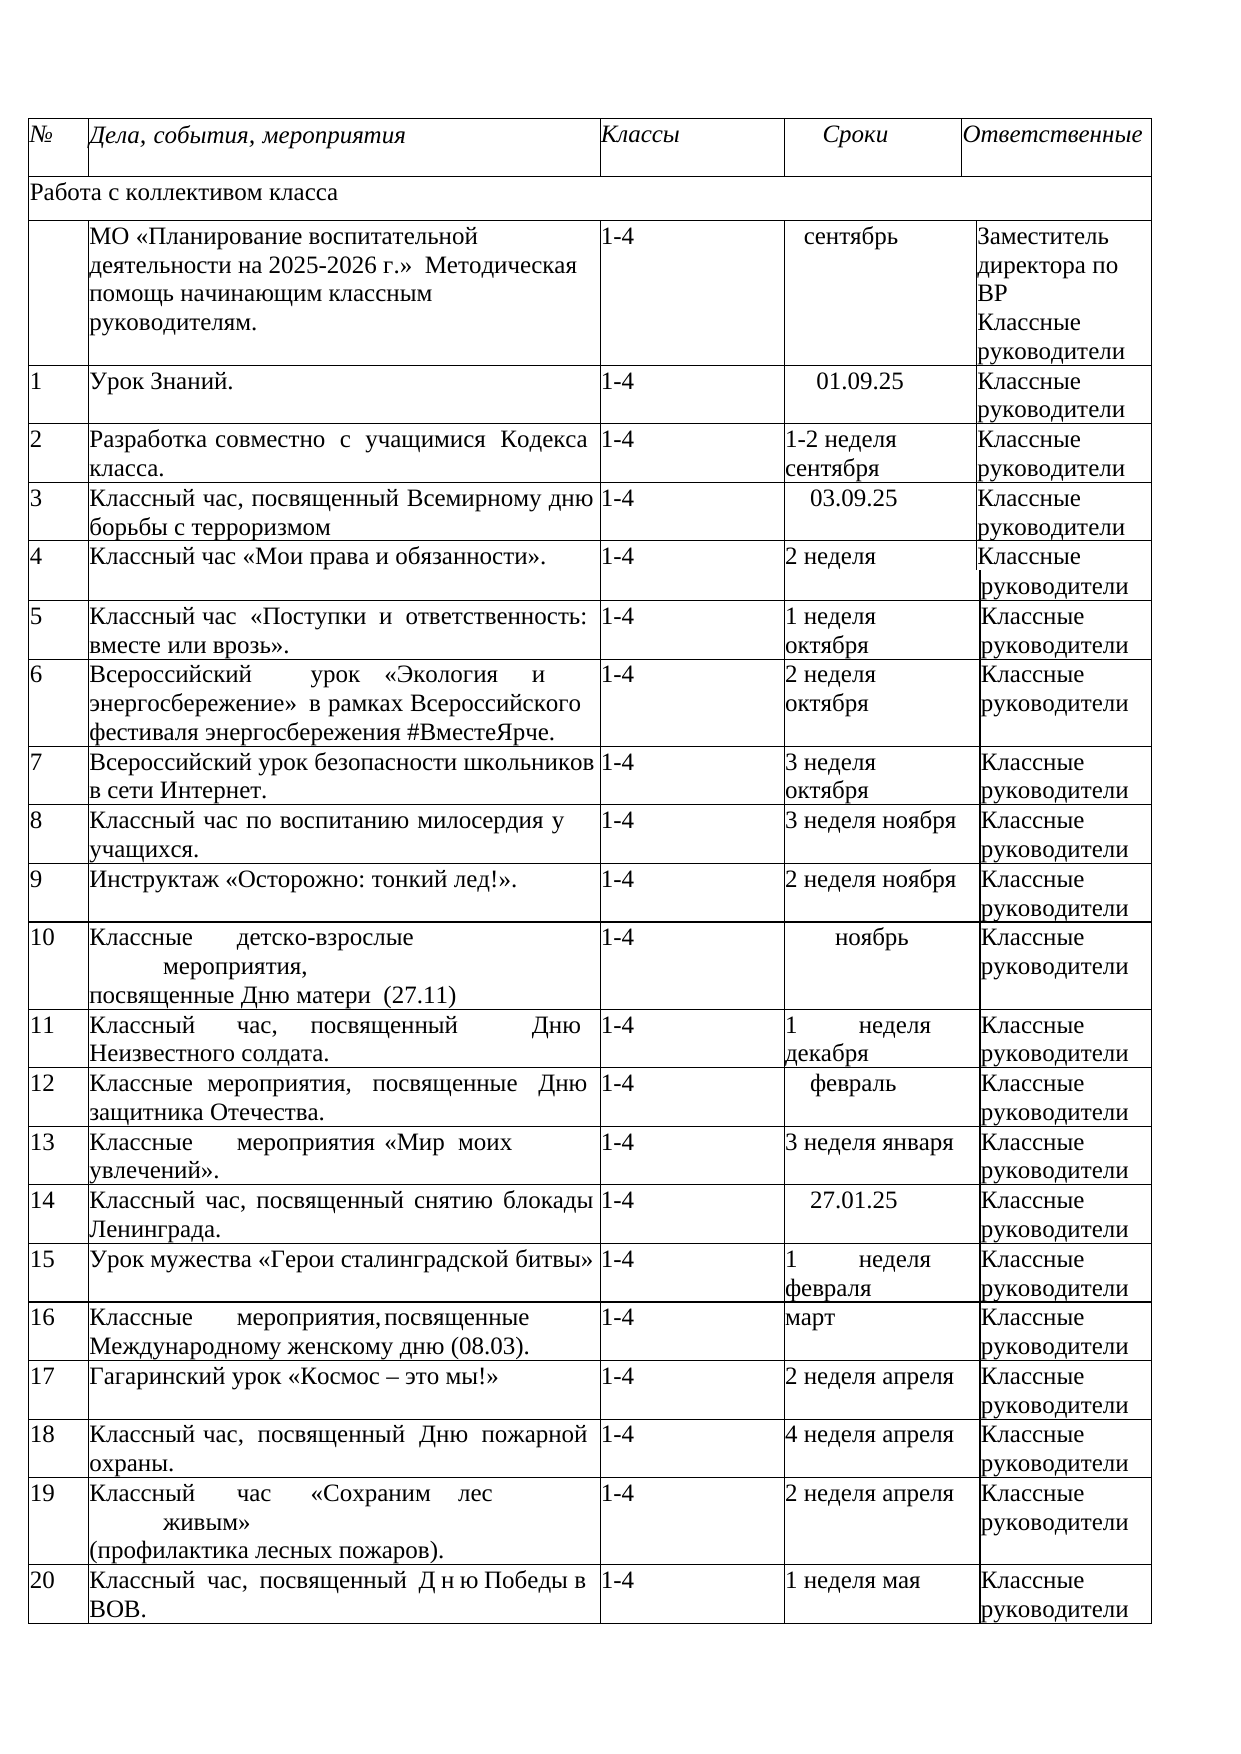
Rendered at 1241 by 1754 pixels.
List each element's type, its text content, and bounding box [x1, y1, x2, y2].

table_cell 2 неделя ноября [785, 864, 979, 921]
table_cell 03.09.25 [785, 483, 976, 540]
table_cell 1-4 [601, 483, 784, 540]
table_cell МО «Планирование воспитательной деятельности на 2025-2026 г.» Методическая помощь начинающим классным руководителям. [89, 221, 600, 365]
table_cell Классные мероприятия, посвященные Международному женскому дню (08.03). [89, 1303, 600, 1360]
table_cell Классные руководители [981, 601, 1151, 658]
table_cell Всероссийский урок безопасности школьников в сети Интернет. [89, 747, 600, 804]
table_cell Классные руководители [981, 923, 1151, 1009]
table_cell 20 [29, 1565, 88, 1623]
table_cell 7 [29, 747, 88, 804]
table_cell 1-4 [601, 864, 784, 921]
table_cell 1-4 [601, 1127, 784, 1184]
table_cell Классный час «Сохраним лес живым» (профилактика лесных пожаров). [89, 1478, 600, 1564]
table_cell 2 неделя апреля [785, 1478, 979, 1564]
table_cell 1-4 [601, 541, 784, 600]
table_cell Классный час, посвященный Всемирному дню борьбы с терроризмом [89, 483, 600, 540]
table_cell Классные руководители [981, 1010, 1151, 1067]
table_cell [981, 1565, 1151, 1623]
table_cell 10 [29, 923, 88, 1009]
table_cell Инструктаж «Осторожно: тонкий лед!». [89, 864, 600, 921]
table_cell 1-4 [601, 1565, 784, 1623]
table_cell 6 [29, 660, 88, 746]
table_cell Классные руководители [981, 1478, 1151, 1564]
table_cell Заместитель директора по ВР Классные руководители [977, 221, 1151, 365]
table_cell 1-4 [601, 366, 784, 423]
table_cell Урок мужества «Герои сталинградской битвы» [89, 1244, 600, 1301]
table_cell 3 неделя января [785, 1127, 979, 1184]
table_cell 4 неделя апреля [785, 1420, 979, 1477]
table_cell Классные [977, 541, 1151, 570]
table_cell 1-4 [601, 1361, 784, 1418]
table_cell 01.09.25 [785, 366, 976, 423]
table_cell Классные руководители [981, 1420, 1151, 1477]
table_cell Классный час по воспитанию милосердия у учащихся. [89, 805, 600, 863]
table_cell Классные руководители [981, 1361, 1151, 1418]
table_cell Классные руководители [981, 1068, 1151, 1126]
table_cell Классные мероприятия «Мир моих увлечений». [89, 1127, 600, 1184]
table_cell Классные мероприятия, посвященные Дню защитника Отечества. [89, 1068, 600, 1126]
table_cell ноябрь [785, 923, 979, 1009]
table_cell сентябрь [785, 221, 976, 365]
table_cell 1 неделя мая [785, 1565, 979, 1623]
table_cell 4 [29, 541, 88, 600]
table_cell Классный час, посвященный ДнюПобеды в ВОВ. [89, 1565, 600, 1623]
table_cell Ответственные [962, 119, 1151, 176]
table_cell 1-4 [601, 1478, 784, 1564]
table_cell 11 [29, 1010, 88, 1067]
table_cell 2 [29, 424, 88, 482]
table_cell 13 [29, 1127, 88, 1184]
table_cell Классные руководители [977, 483, 1151, 540]
table_cell 27.01.25 [785, 1185, 979, 1243]
table_cell 1-4 [601, 1420, 784, 1477]
table_cell март [785, 1303, 979, 1360]
table_cell 8 [29, 805, 88, 863]
table_cell 12 [29, 1068, 88, 1126]
table_cell Классные руководители [981, 1244, 1151, 1301]
table_cell Классные руководители [981, 660, 1151, 746]
table_cell 1-4 [601, 923, 784, 1009]
table_cell 5 [29, 601, 88, 658]
table_cell 3 неделя октября [785, 747, 979, 804]
table_cell 3 [29, 483, 88, 540]
table_cell 1-4 [601, 424, 784, 482]
table_cell Классные руководители [981, 864, 1151, 921]
table_cell 1-4 [601, 747, 784, 804]
table_cell 1-4 [601, 1068, 784, 1126]
table_cell 1 [29, 366, 88, 423]
table_cell 1-4 [601, 660, 784, 746]
table_cell 16 [29, 1303, 88, 1360]
table_cell 3 неделя ноября [785, 805, 979, 863]
table_cell Гагаринский урок «Космос – это мы!» [89, 1361, 600, 1418]
table_cell Классные руководители [981, 1185, 1151, 1243]
table_cell Классный час, посвященный Дню пожарной охраны. [89, 1420, 600, 1477]
table_cell Классные руководители [981, 805, 1151, 863]
table_cell Классы [601, 119, 784, 176]
table_cell 1 неделя декабря [785, 1010, 979, 1067]
table_cell Классные руководители [981, 747, 1151, 804]
table_cell [785, 570, 979, 600]
table_cell 1-4 [601, 1010, 784, 1067]
table_cell 1 неделя февраля [785, 1244, 979, 1301]
table_cell 17 [29, 1361, 88, 1418]
table_cell Классные руководители [981, 1303, 1151, 1360]
table_cell 1-4 [601, 1185, 784, 1243]
table_cell 1-4 [601, 1244, 784, 1301]
table_cell Классные детско-взрослые мероприятия, посвященные Дню матери (27.11) [89, 923, 600, 1009]
table_cell Разработка совместно с учащимися Кодекса класса. [89, 424, 600, 482]
table_cell 14 [29, 1185, 88, 1243]
table_cell 2 неделя [785, 541, 976, 570]
table_cell Урок Знаний. [89, 366, 600, 423]
table_cell Классный час «Мои права и обязанности». [89, 541, 600, 600]
table_cell Классные руководители [977, 424, 1151, 482]
table_cell 9 [29, 864, 88, 921]
table_cell Классные руководители [981, 1127, 1151, 1184]
table_cell 18 [29, 1420, 88, 1477]
table_cell 1-4 [601, 1303, 784, 1360]
table_cell Классные руководители [977, 366, 1151, 423]
table_cell руководители [981, 570, 1151, 600]
table_cell [29, 221, 88, 365]
table_cell 1-4 [601, 221, 784, 365]
table_cell Дела, события, мероприятия [89, 119, 600, 176]
table_cell 19 [29, 1478, 88, 1564]
table_cell 1-4 [601, 805, 784, 863]
table_cell Классный час, посвященный снятию блокады Ленинграда. [89, 1185, 600, 1243]
table_cell 1 неделя октября [785, 601, 979, 658]
table_cell 2 неделя октября [785, 660, 979, 746]
table_cell Классный час «Поступки и ответственность: вместе или врозь». [89, 601, 600, 658]
table_cell Классный час, посвященный Дню Неизвестного солдата. [89, 1010, 600, 1067]
table_cell Работа с коллективом класса [29, 177, 1151, 220]
table_cell февраль [785, 1068, 979, 1126]
table_cell 1-4 [601, 601, 784, 658]
table_cell № [29, 119, 88, 176]
table_cell 2 неделя апреля [785, 1361, 979, 1418]
table_cell Сроки [785, 119, 961, 176]
table_cell 15 [29, 1244, 88, 1301]
table_cell 1-2 неделя сентября [785, 424, 976, 482]
table_cell Всероссийский урок «Экология и энергосбережение» в рамках Всероссийского фестиваля энергосбережения #ВместеЯрче. [89, 660, 600, 746]
